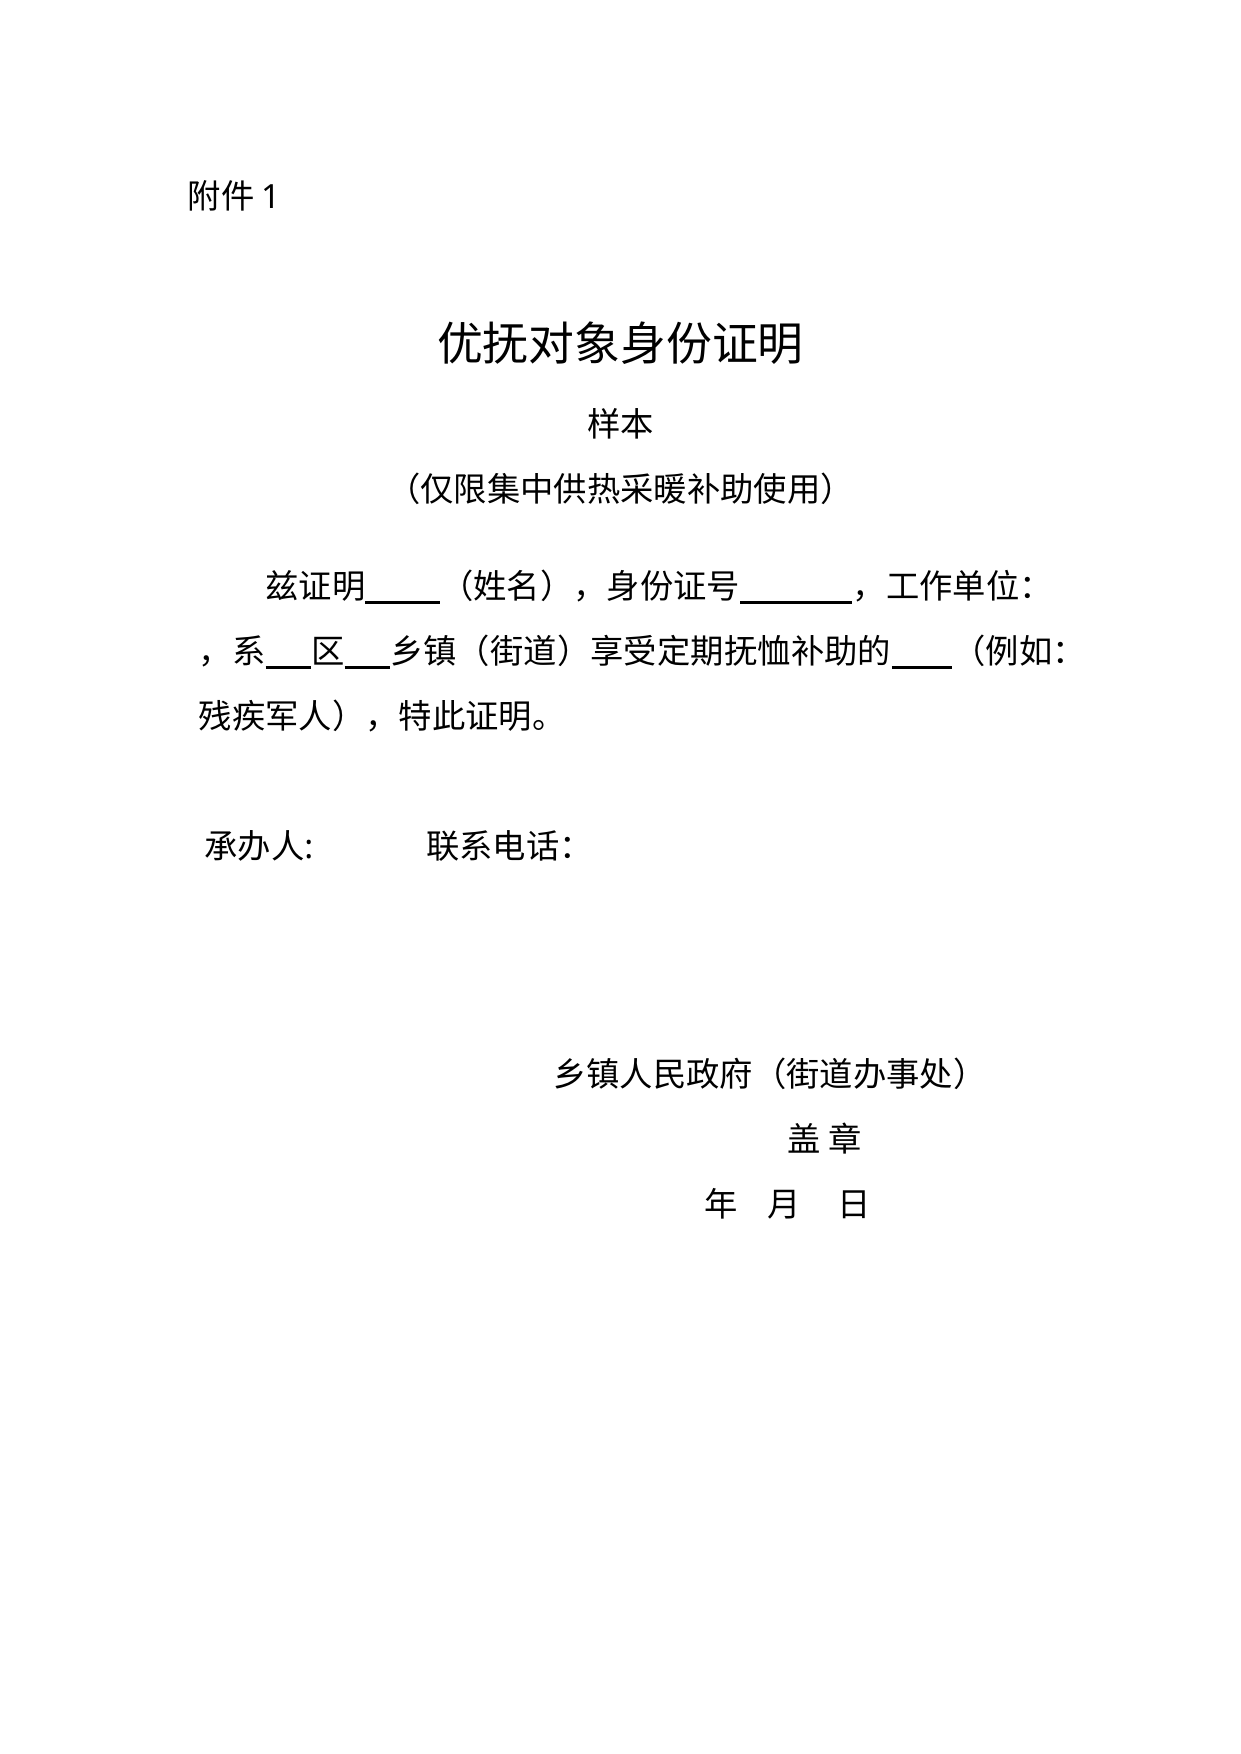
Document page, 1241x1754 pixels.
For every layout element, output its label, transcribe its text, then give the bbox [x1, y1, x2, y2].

text 年 月 日 [187, 1169, 986, 1234]
text 兹证明 （姓名），身份证号 ，工作单位： ，系 区 乡镇（街道）享受定期抚恤补助的 （例如：残疾军人），特此证明。 [198, 552, 1053, 747]
text 样本 [187, 389, 1053, 454]
text 承办人: 联系电话： [187, 812, 1053, 877]
text 乡镇人民政府（街道办事处） [187, 1039, 986, 1104]
text 盖 章 [187, 1104, 986, 1169]
text 附件1 [187, 162, 1053, 227]
text 优抚对象身份证明 [187, 292, 1053, 389]
text （仅限集中供热采暖补助使用） [187, 454, 1053, 519]
